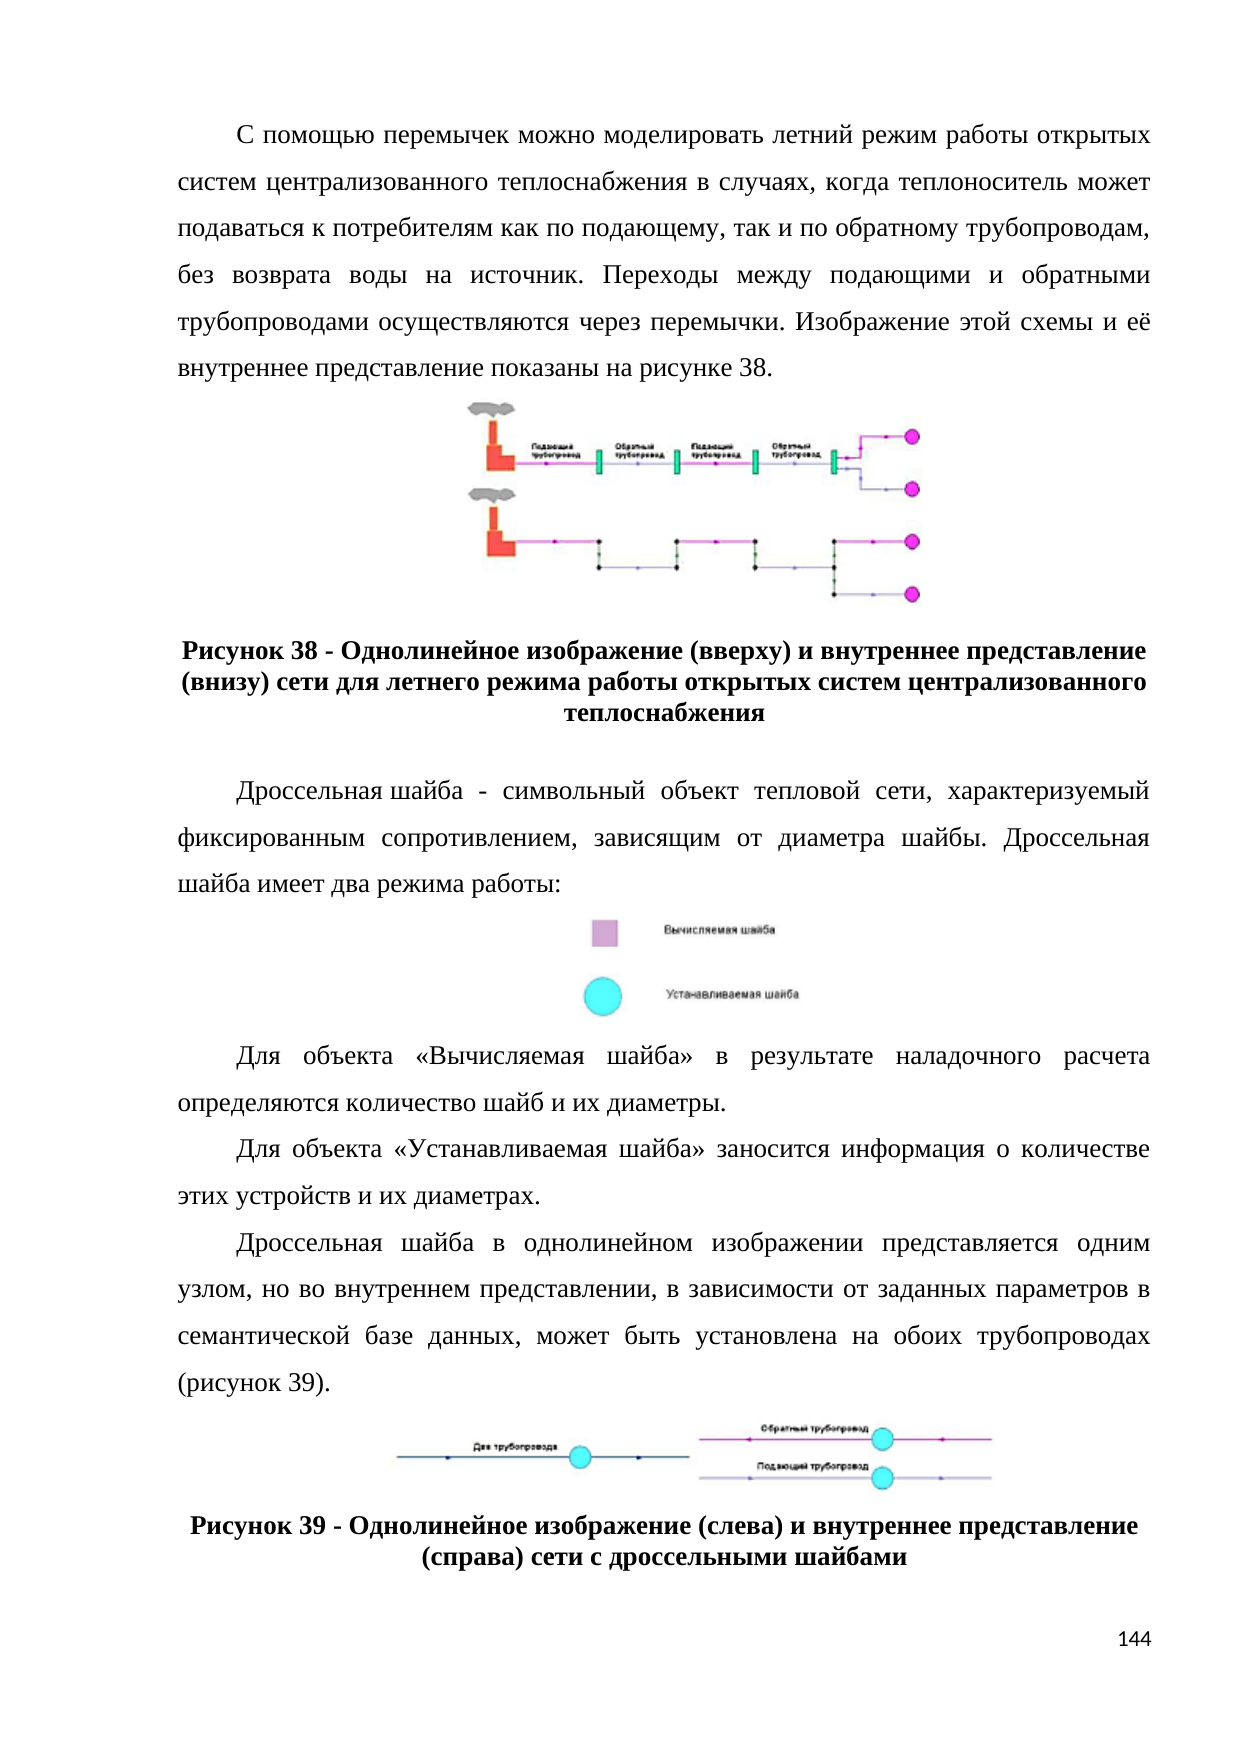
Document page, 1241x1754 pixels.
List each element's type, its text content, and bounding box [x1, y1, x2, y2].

picture [388, 1412, 1000, 1496]
text Для объекта «Устанавливаемая шайба» заносится информация о количестве этих устройств и их диаметрах. [177, 1132, 1152, 1210]
text Для объекта «Вычисляемая шайба» в результате наладочного расчета определяются количество шайб и их диаметры. [177, 1039, 1152, 1117]
text Рисунок 39 - Однолинейное изображение (слева) и внутреннее представление (справа) сети с дроссельными шайбами [177, 1509, 1152, 1572]
text Дроссельная шайба - символьный объект тепловой сети, характеризуемый фиксированным сопротивлением, зависящим от диаметра шайбы. Дроссельная шайба имеет два режима работы: [177, 774, 1152, 899]
text Дроссельная шайба в однолинейном изображении представляется одним узлом, но во внутреннем представлении, в зависимости от заданных параметров в семантической базе данных, может быть установлена на обоих трубопроводах (рисунок 39). [177, 1226, 1152, 1397]
text С помощью перемычек можно моделировать летний режим работы открытых систем централизованного теплоснабжения в случаях, когда теплоноситель может подаваться к потребителям как по подающему, так и по обратному трубопроводам, без возврата воды на источник. Переходы между подающими и обратными трубопроводами осуществляются через перемычки. Изображение этой схемы и её внутреннее представление показаны на рисунке 38. [177, 118, 1152, 383]
text Рисунок 38 - Однолинейное изображение (вверху) и внутреннее представление (внизу) сети для летнего режима работы открытых систем централизованного теплоснабжения [177, 634, 1152, 727]
picture [446, 398, 942, 620]
picture [569, 914, 819, 1026]
